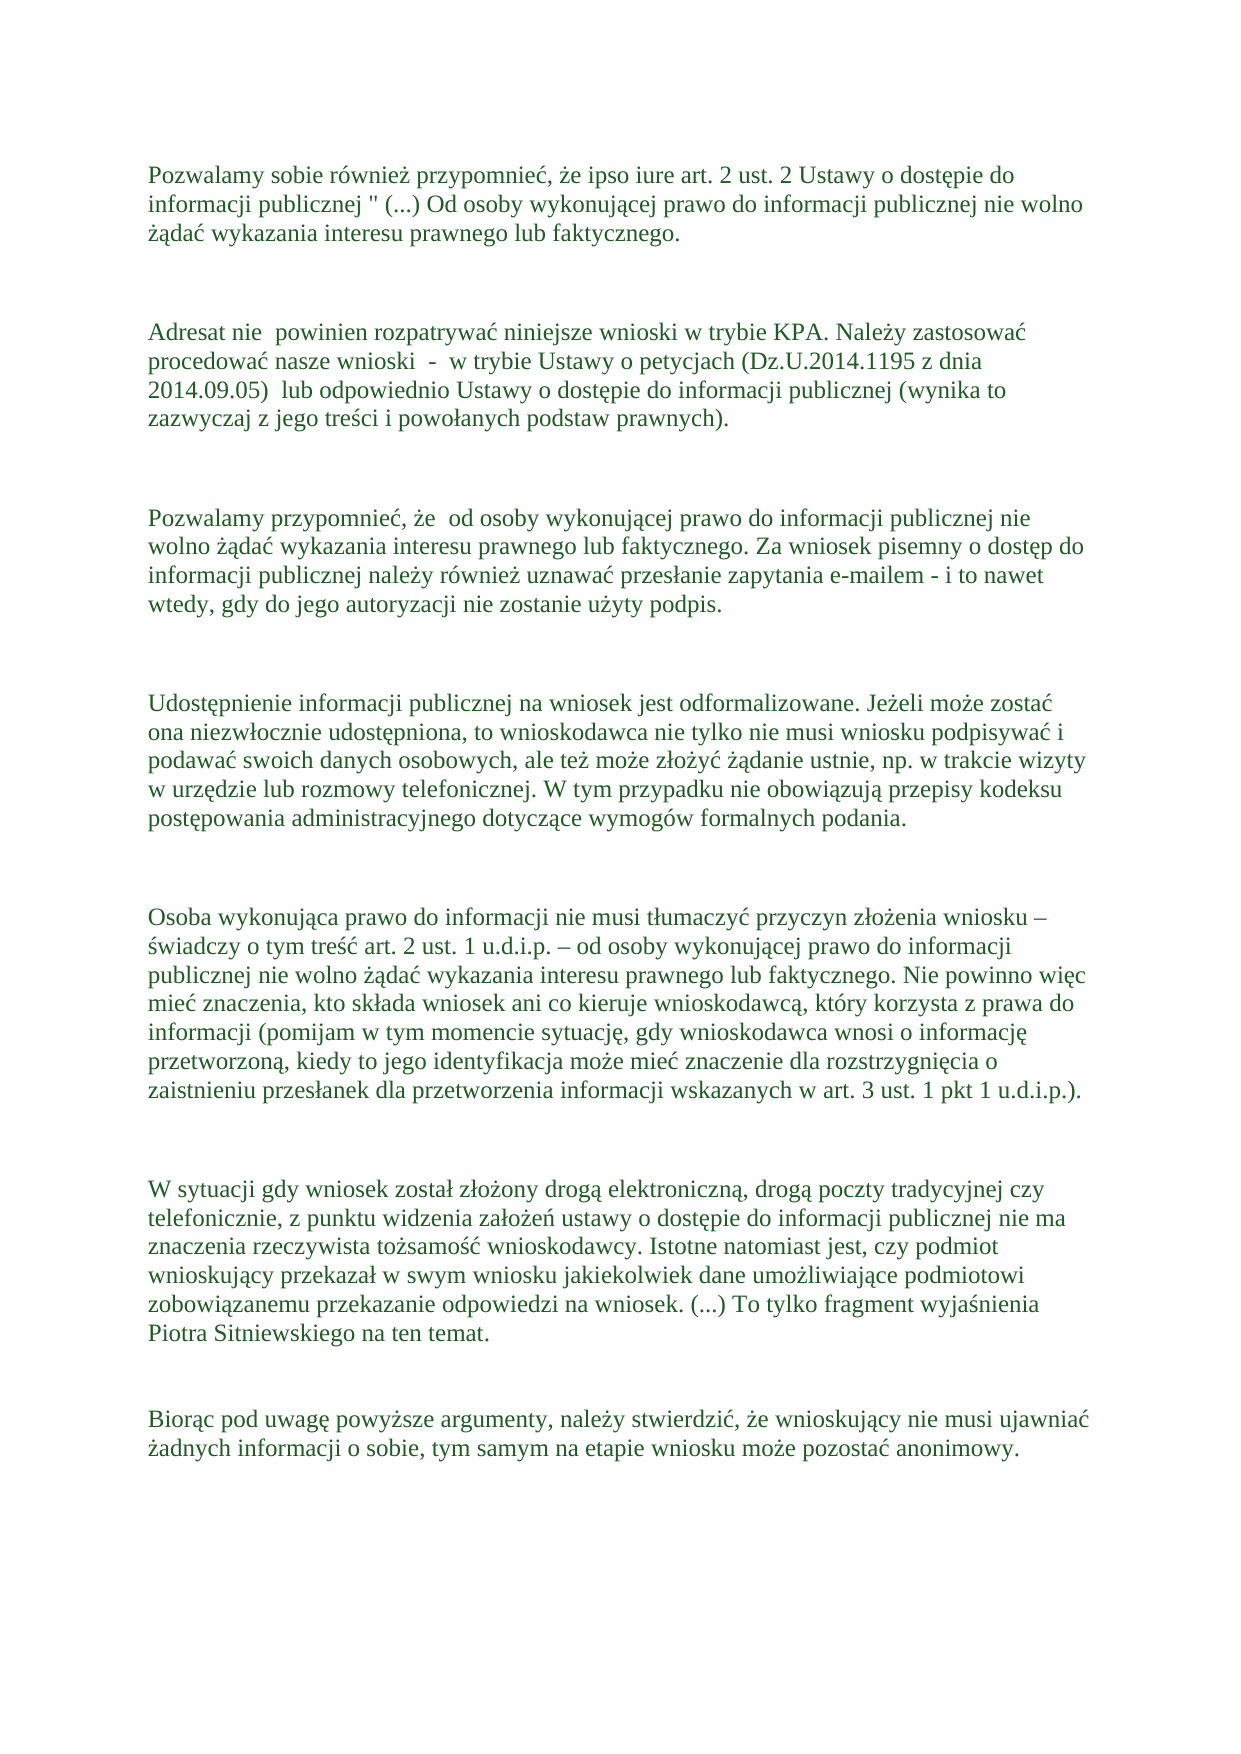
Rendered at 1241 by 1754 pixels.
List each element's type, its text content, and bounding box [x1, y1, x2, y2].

text Adresat nie powinien rozpatrywać niniejsze wnioski w trybie KPA. Należy zastosować procedować nasze wnioski - w trybie Ustawy o petycjach (Dz.U.2014.1195 z dnia 2014.09.05) lub odpowiednio Ustawy o dostępie do informacji publicznej (wynika to zazwyczaj z jego treści i powołanych podstaw prawnych). [148, 317, 1093, 432]
text Udostępnienie informacji publicznej na wniosek jest odformalizowane. Jeżeli może zostać ona niezwłocznie udostępniona, to wnioskodawca nie tylko nie musi wniosku podpisywać i podawać swoich danych osobowych, ale też może złożyć żądanie ustnie, np. w trakcie wizyty w urzędzie lub rozmowy telefonicznej. W tym przypadku nie obowiązują przepisy kodeksu postępowania administracyjnego dotyczące wymogów formalnych podania. [148, 688, 1093, 832]
text W sytuacji gdy wniosek został złożony drogą elektroniczną, drogą poczty tradycyjnej czy telefonicznie, z punktu widzenia założeń ustawy o dostępie do informacji publicznej nie ma znaczenia rzeczywista tożsamość wnioskodawcy. Istotne natomiast jest, czy podmiot wnioskujący przekazał w swym wniosku jakiekolwiek dane umożliwiające podmiotowi zobowiązanemu przekazanie odpowiedzi na wniosek. (...) To tylko fragment wyjaśnienia Piotra Sitniewskiego na ten temat. [148, 1174, 1093, 1346]
text Pozwalamy sobie również przypomnieć, że ipso iure art. 2 ust. 2 Ustawy o dostępie do informacji publicznej " (...) Od osoby wykonującej prawo do informacji publicznej nie wolno żądać wykazania interesu prawnego lub faktycznego. [148, 161, 1093, 247]
text Biorąc pod uwagę powyższe argumenty, należy stwierdzić, że wnioskujący nie musi ujawniać żadnych informacji o sobie, tym samym na etapie wniosku może pozostać anonimowy. [148, 1404, 1093, 1462]
text Pozwalamy przypomnieć, że od osoby wykonującej prawo do informacji publicznej nie wolno żądać wykazania interesu prawnego lub faktycznego. Za wniosek pisemny o dostęp do informacji publicznej należy również uznawać przesłanie zapytania e-mailem - i to nawet wtedy, gdy do jego autoryzacji nie zostanie użyty podpis. [148, 503, 1093, 618]
text Osoba wykonująca prawo do informacji nie musi tłumaczyć przyczyn złożenia wniosku – świadczy o tym treść art. 2 ust. 1 u.d.i.p. – od osoby wykonującej prawo do informacji publicznej nie wolno żądać wykazania interesu prawnego lub faktycznego. Nie powinno więc mieć znaczenia, kto składa wniosek ani co kieruje wnioskodawcą, który korzysta z prawa do informacji (pomijam w tym momencie sytuację, gdy wnioskodawca wnosi o informację przetworzoną, kiedy to jego identyfikacja może mieć znaczenie dla rozstrzygnięcia o zaistnieniu przesłanek dla przetworzenia informacji wskazanych w art. 3 ust. 1 pkt 1 u.d.i.p.). [148, 902, 1093, 1103]
